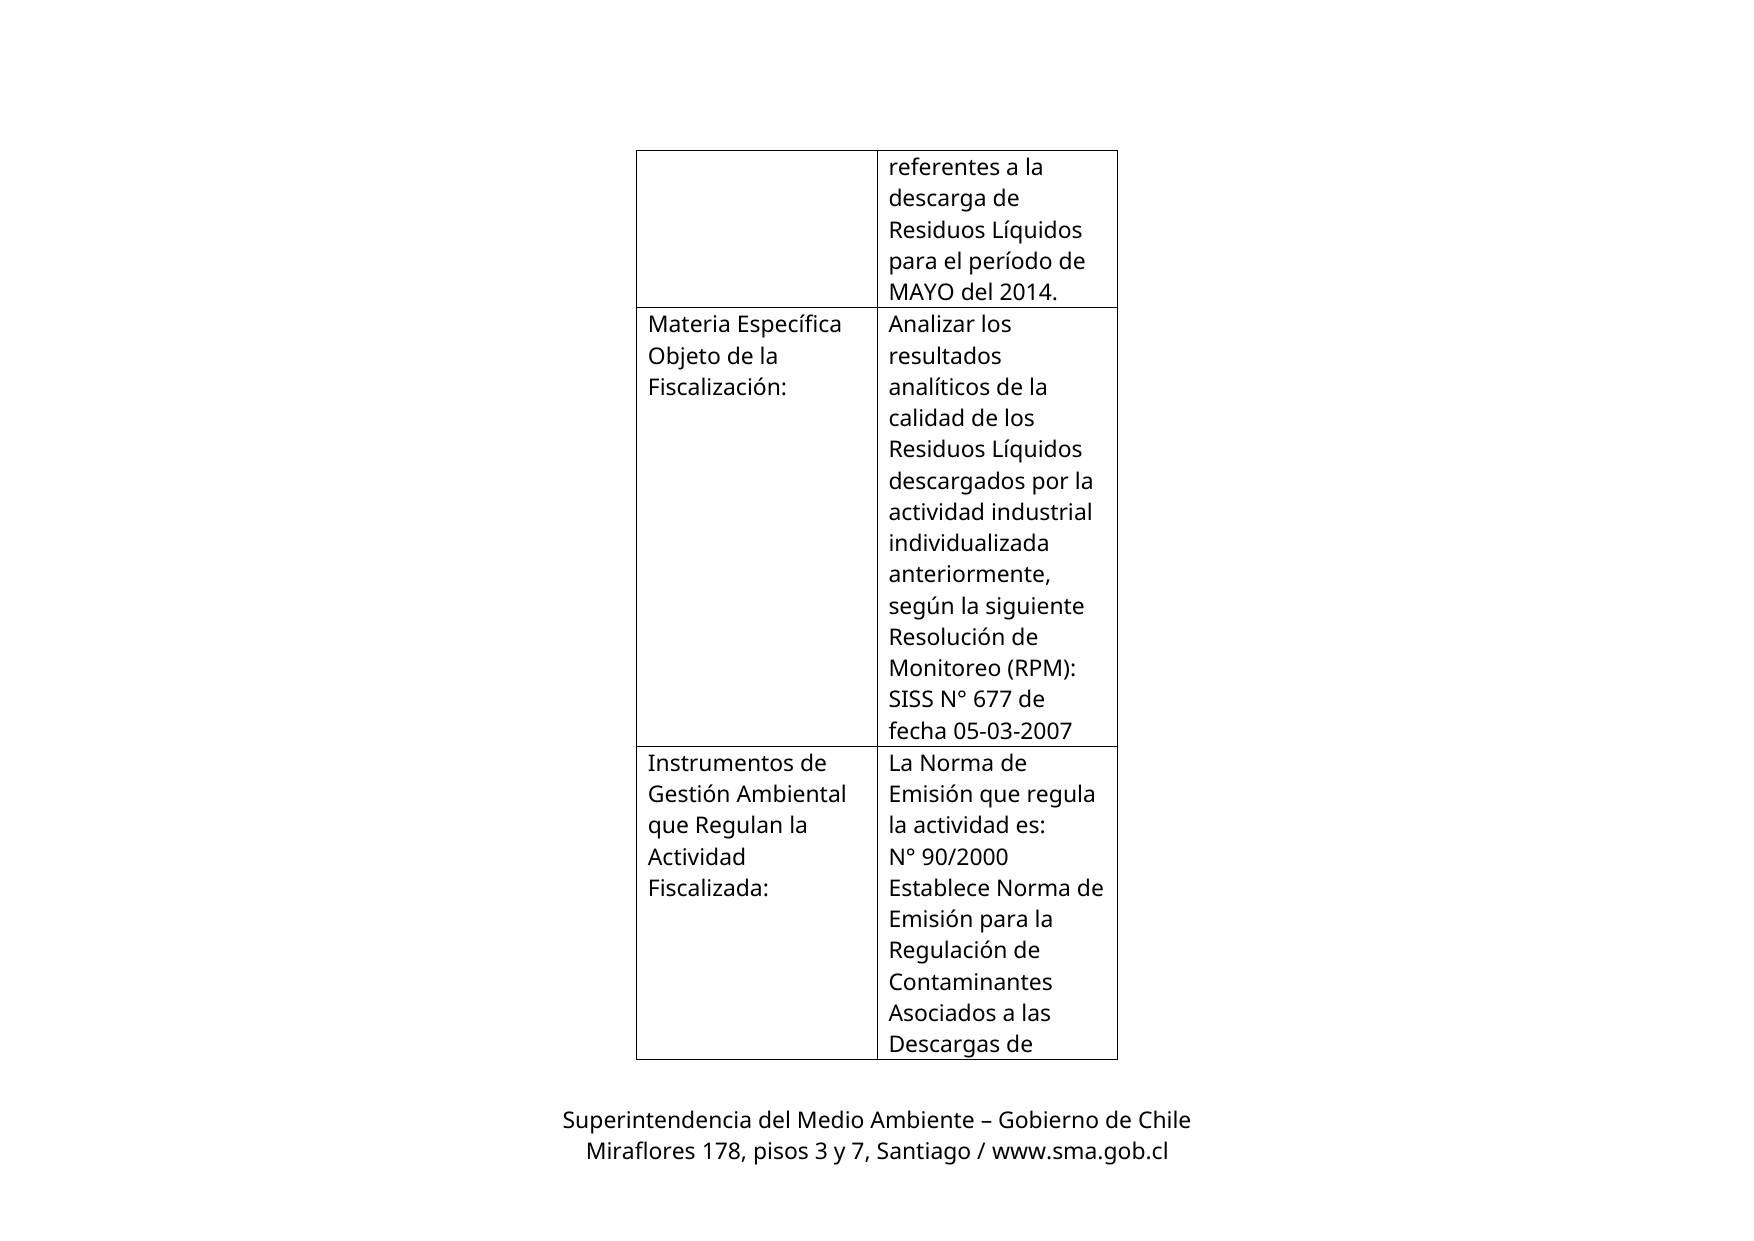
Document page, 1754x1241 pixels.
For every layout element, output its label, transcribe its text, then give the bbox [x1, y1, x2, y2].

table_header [878, 151, 1117, 307]
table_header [637, 151, 877, 307]
table_cell Materia Específica Objeto de la Fiscalización: [637, 308, 877, 746]
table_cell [878, 747, 1117, 1059]
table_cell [637, 747, 877, 1059]
table_cell Analizar los resultados analíticos de la calidad de los Residuos Líquidos descargados por la actividad industrial individualizada anteriormente, según la siguiente Resolución de Monitoreo (RPM): SISS N° 677 de fecha 05-03-2007 [878, 308, 1117, 746]
